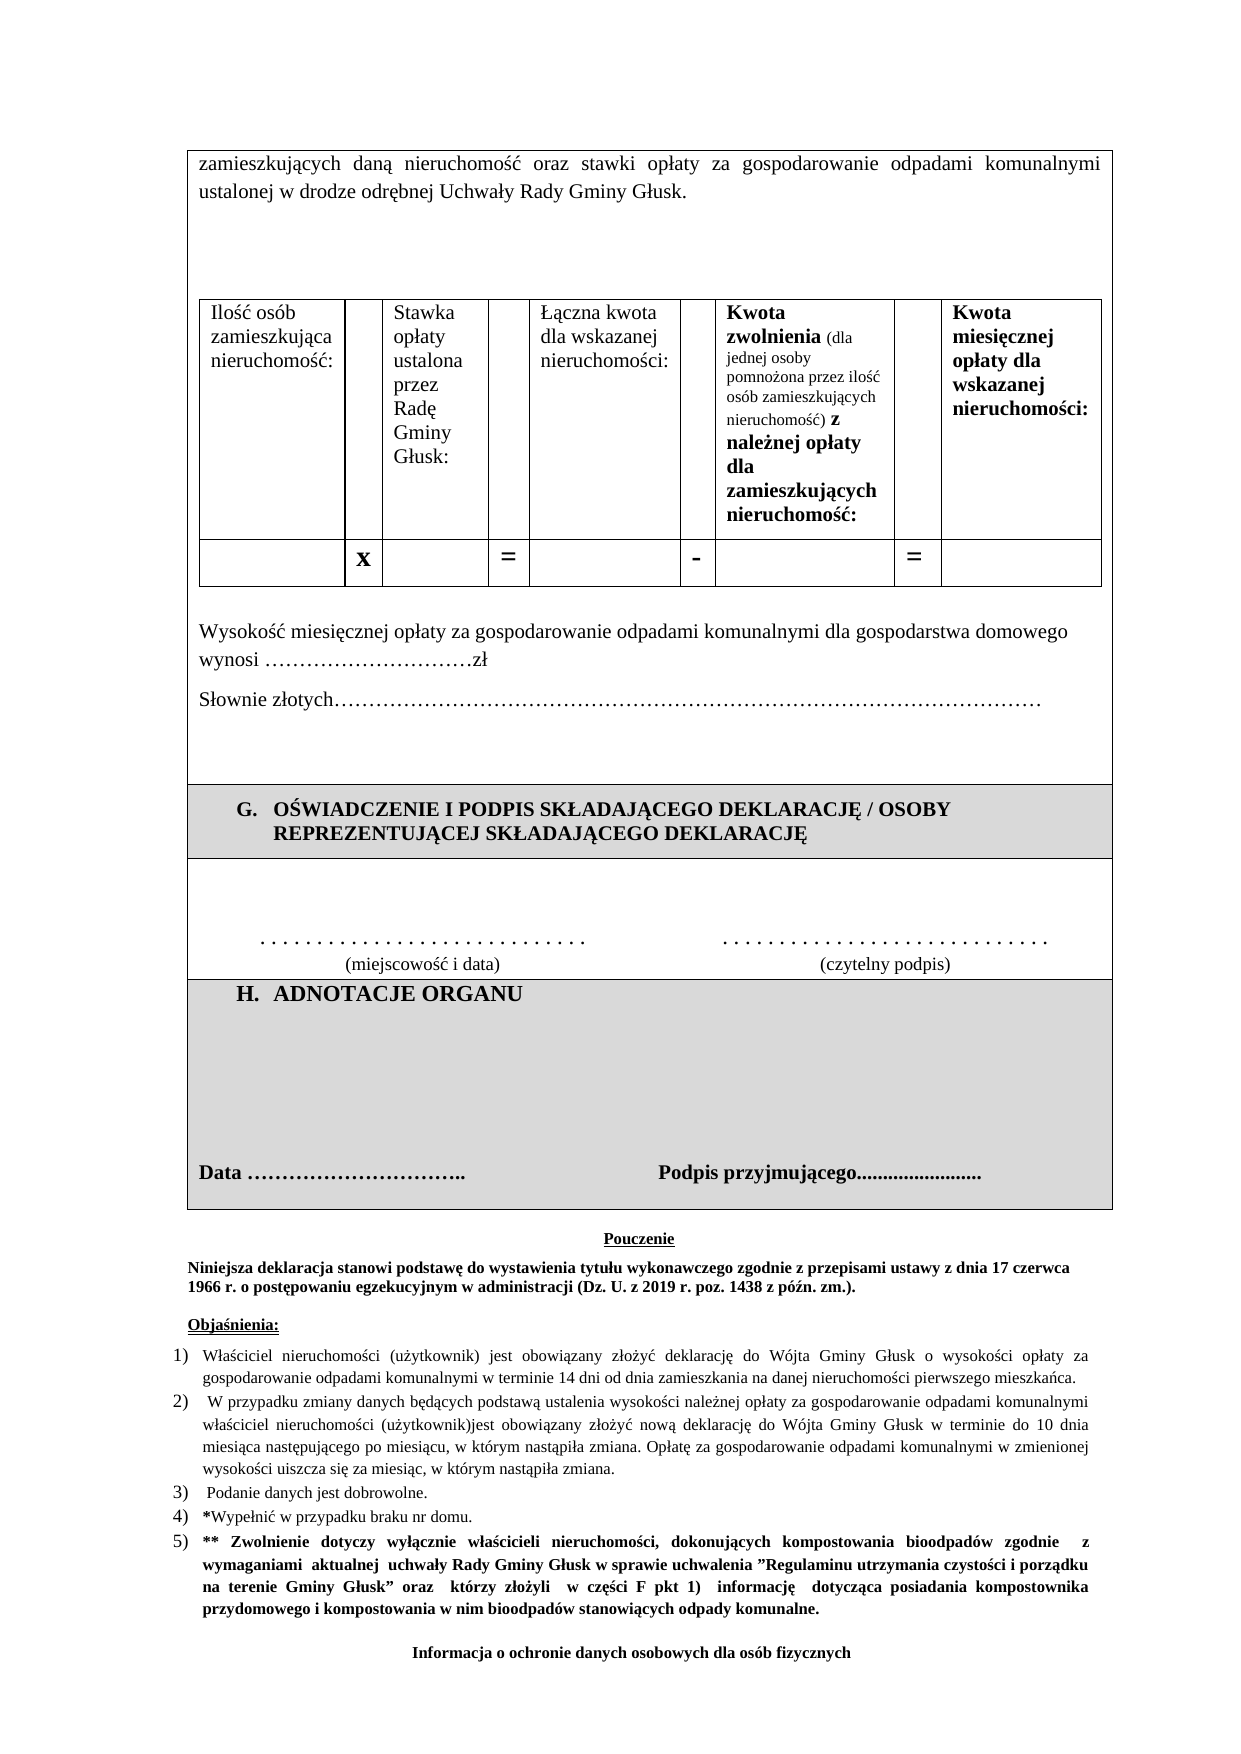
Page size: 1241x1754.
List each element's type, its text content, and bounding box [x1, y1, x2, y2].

table_cell ADNOTACJE ORGANU Data ………………………….. Podpis przyjmującego........................ [188, 980, 1112, 1209]
table_cell OŚWIADCZENIE I PODPIS SKŁADAJĄCEGO DEKLARACJĘ / OSOBY REPREZENTUJĄCEJ SKŁADAJĄCEGO DEKLARACJĘ [188, 785, 1112, 858]
table_cell . . . . . . . . . . . . . . . . . . . . . . . . . . . . . (czytelny podpis) [658, 893, 1112, 979]
list Podanie danych jest dobrowolne. [173, 1481, 1090, 1502]
list ** Zwolnienie dotyczy wyłącznie właścicieli nieruchomości, dokonujących kompostowania bioodpadów zgodnie z wymaganiami aktualnej uchwały Rady Gminy Głusk w sprawie uchwalenia ”Regulaminu utrzymania czystości i porządku na terenie Gminy Głusk” oraz którzy złożyli w części F pkt 1) informację dotycząca posiadania kompostownika przydomowego i kompostowania w nim bioodpadów stanowiących odpady komunalne. [173, 1530, 1090, 1618]
text Objaśnienia: [187, 1315, 1090, 1334]
list Właściciel nieruchomości (użytkownik) jest obowiązany złożyć deklarację do Wójta Gminy Głusk o wysokości opłaty za gospodarowanie odpadami komunalnymi w terminie 14 dni od dnia zamieszkania na danej nieruchomości pierwszego mieszkańca. [173, 1344, 1090, 1387]
table_cell . . . . . . . . . . . . . . . . . . . . . . . . . . . . . (miejscowość i data) [188, 893, 658, 979]
text Niniejsza deklaracja stanowi podstawę do wystawienia tytułu wykonawczego zgodnie z przepisami ustawy z dnia 17 czerwca 1966 r. o postępowaniu egzekucyjnym w administracji (Dz. U. z 2019 r. poz. 1438 z późn. zm.). [187, 1258, 1090, 1296]
list *Wypełnić w przypadku braku nr domu. [173, 1505, 1090, 1527]
list W przypadku zmiany danych będących podstawą ustalenia wysokości należnej opłaty za gospodarowanie odpadami komunalnymi właściciel nieruchomości (użytkownik)jest obowiązany złożyć nową deklarację do Wójta Gminy Głusk w terminie do 10 dnia miesiąca następującego po miesiącu, w którym nastąpiła zmiana. Opłatę za gospodarowanie odpadami komunalnymi w zmienionej wysokości uiszcza się za miesiąc, w którym nastąpiła zmiana. [173, 1390, 1090, 1478]
table_cell [188, 859, 1112, 893]
list Informacja o ochronie danych osobowych dla osób fizycznych [173, 1642, 1090, 1662]
subtitle Pouczenie [187, 1229, 1090, 1248]
